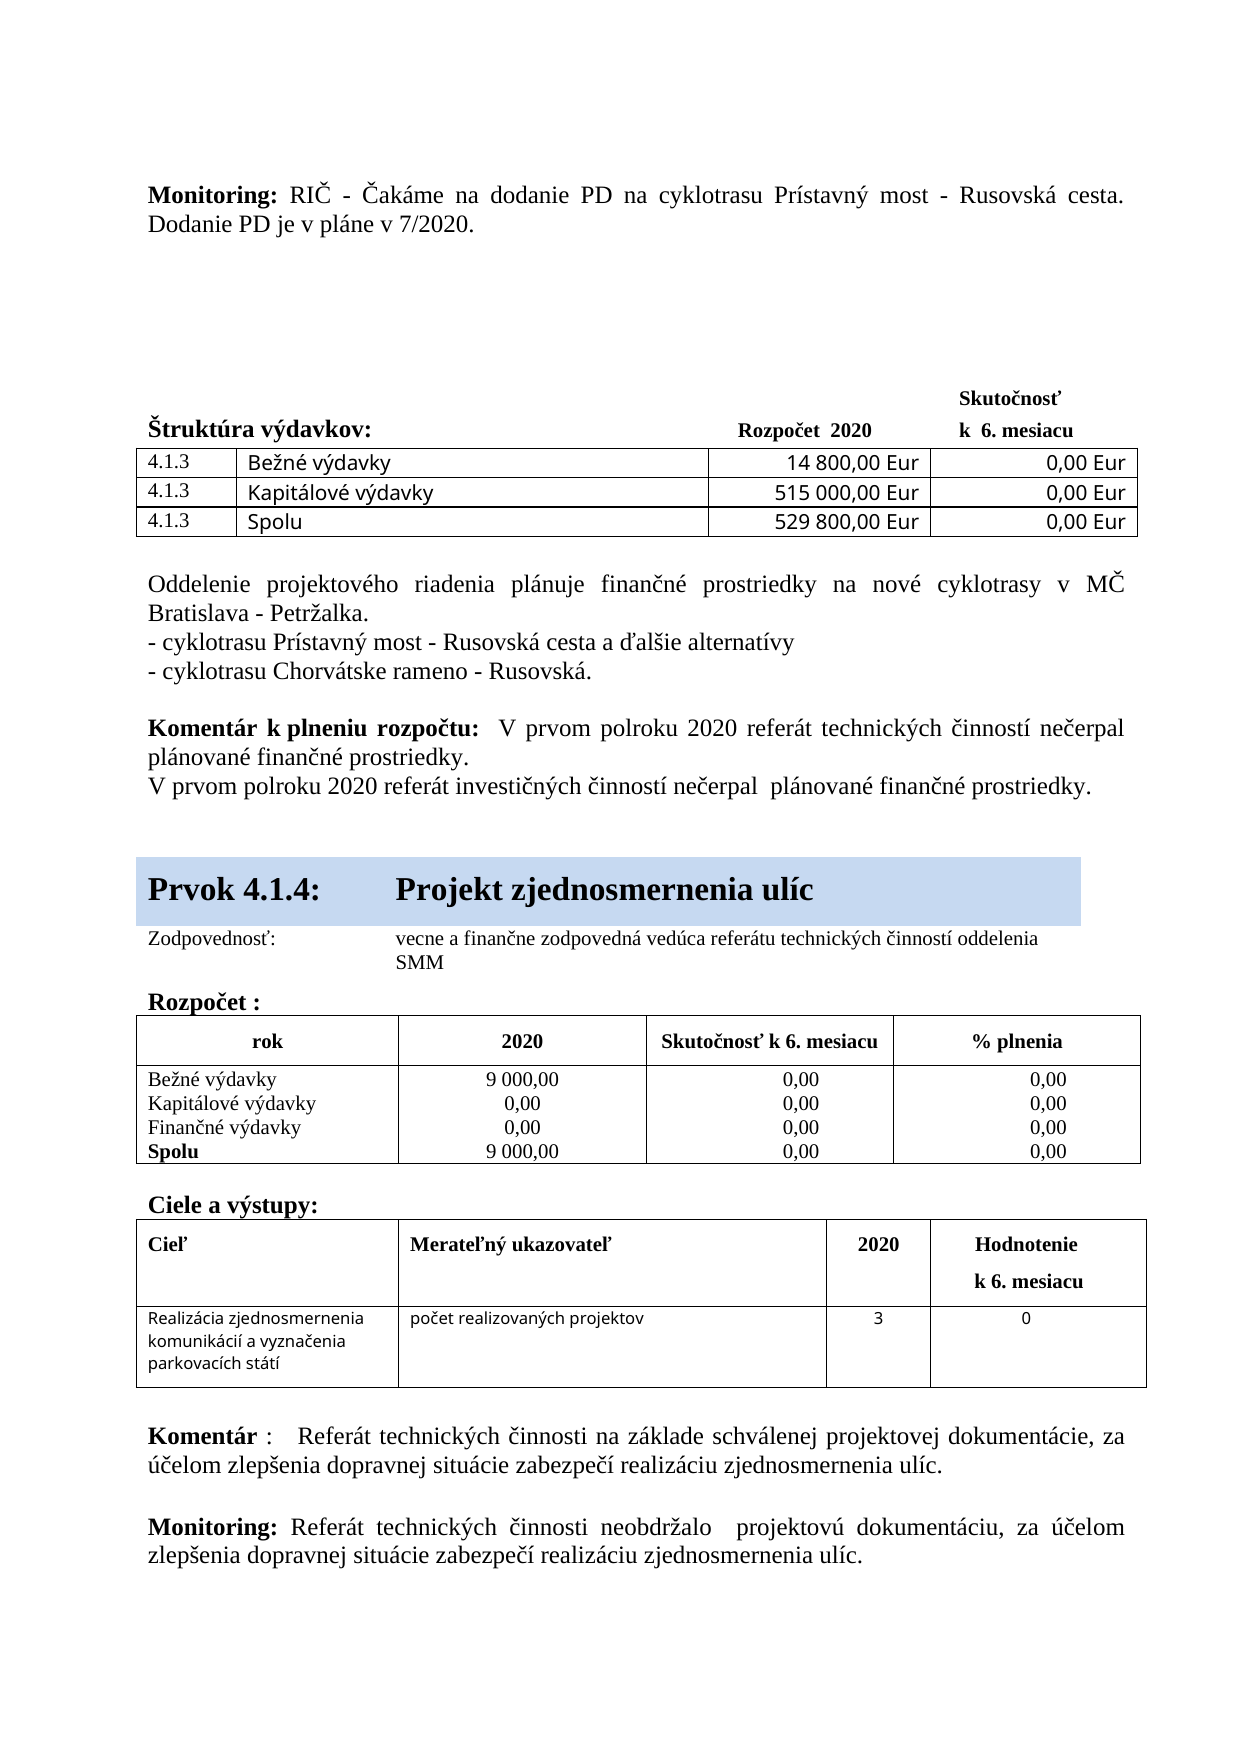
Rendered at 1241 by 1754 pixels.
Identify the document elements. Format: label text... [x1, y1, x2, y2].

table_cell Zodpovednosť: [136, 926, 384, 974]
table_cell 0,00 Eur [931, 508, 1137, 536]
table_cell [1122, 1307, 1146, 1387]
table_cell 515 000,00 Eur [709, 478, 930, 506]
table_header Komentár k plneniu rozpočtu: V prvom polroku 2020 referát technických činností nečerpal plánované finančné prostriedky. V prvom polroku 2020 referát investičných činností nečerpal plánované finančné prostriedky. [136, 713, 1137, 828]
table_cell 0 [931, 1307, 1122, 1387]
text Štruktúra výdavkov: Rozpočet 2020 k 6. mesiacu [148, 414, 1093, 443]
table_header Hodnotenie k 6. mesiacu [931, 1220, 1122, 1306]
table_header [1122, 1220, 1146, 1306]
table_header % plnenia [894, 1016, 1140, 1065]
table_cell 4.1.3 [137, 508, 236, 536]
table_header Prvok 4.1.4: [136, 857, 384, 926]
text Ciele a výstupy: [148, 1190, 1093, 1219]
table_cell 0,00 0,00 0,00 0,00 [894, 1066, 1140, 1163]
text Skutočnosť [148, 386, 1093, 410]
table_header 2020 [399, 1016, 646, 1065]
table_header Monitoring: Referát technických činnosti neobdržalo projektovú dokumentáciu, za účelom zlepšenia dopravnej situácie zabezpečí realizáciu zjednosmernenia ulíc. [136, 1512, 1137, 1569]
table_cell 4.1.3 [137, 478, 236, 506]
table_header Skutočnosť k 6. mesiacu [647, 1016, 893, 1065]
table_cell Bežné výdavky Kapitálové výdavky Finančné výdavky Spolu [137, 1066, 398, 1163]
table_cell 3 [827, 1307, 930, 1387]
table_header Oddelenie projektového riadenia plánuje finančné prostriedky na nové cyklotrasy v MČ Bratislava - Petržalka. - cyklotrasu Prístavný most - Rusovská cesta a ďalšie alternatívy - cyklotrasu Chorvátske rameno - Rusovská. [136, 570, 1137, 684]
table_header Bežné výdavky [237, 449, 708, 477]
table_header Komentár : Referát technických činnosti na základe schválenej projektovej dokumentácie, za účelom zlepšenia dopravnej situácie zabezpečí realizáciu zjednosmernenia ulíc. [136, 1421, 1137, 1479]
table_header Projekt zjednosmernenia ulíc [384, 857, 1081, 926]
table_cell Realizácia zjednosmernenia komunikácií a vyznačenia parkovacích státí [137, 1307, 398, 1387]
table_header 0,00 Eur [931, 449, 1137, 477]
table_header Merateľný ukazovateľ [399, 1220, 826, 1306]
table_cell Kapitálové výdavky [237, 478, 708, 506]
table_header 14 800,00 Eur [709, 449, 930, 477]
table_cell 0,00 Eur [931, 478, 1137, 506]
table_header Cieľ [137, 1220, 398, 1306]
table_cell 9 000,00 0,00 0,00 9 000,00 [399, 1066, 646, 1163]
table_header rok [137, 1016, 398, 1065]
table_header Monitoring: RIČ - Čakáme na dodanie PD na cyklotrasu Prístavný most - Rusovská cesta. Dodanie PD je v pláne v 7/2020. [136, 181, 1137, 353]
table_cell 529 800,00 Eur [709, 508, 930, 536]
table_header 2020 [827, 1220, 930, 1306]
table_cell vecne a finančne zodpovedná vedúca referátu technických činností oddelenia SMM [384, 926, 1081, 974]
table_cell Spolu [237, 508, 708, 536]
table_cell počet realizovaných projektov [399, 1307, 826, 1387]
table_cell 0,00 0,00 0,00 0,00 [647, 1066, 893, 1163]
table_header 4.1.3 [137, 449, 236, 477]
text Rozpočet : [148, 987, 1093, 1015]
